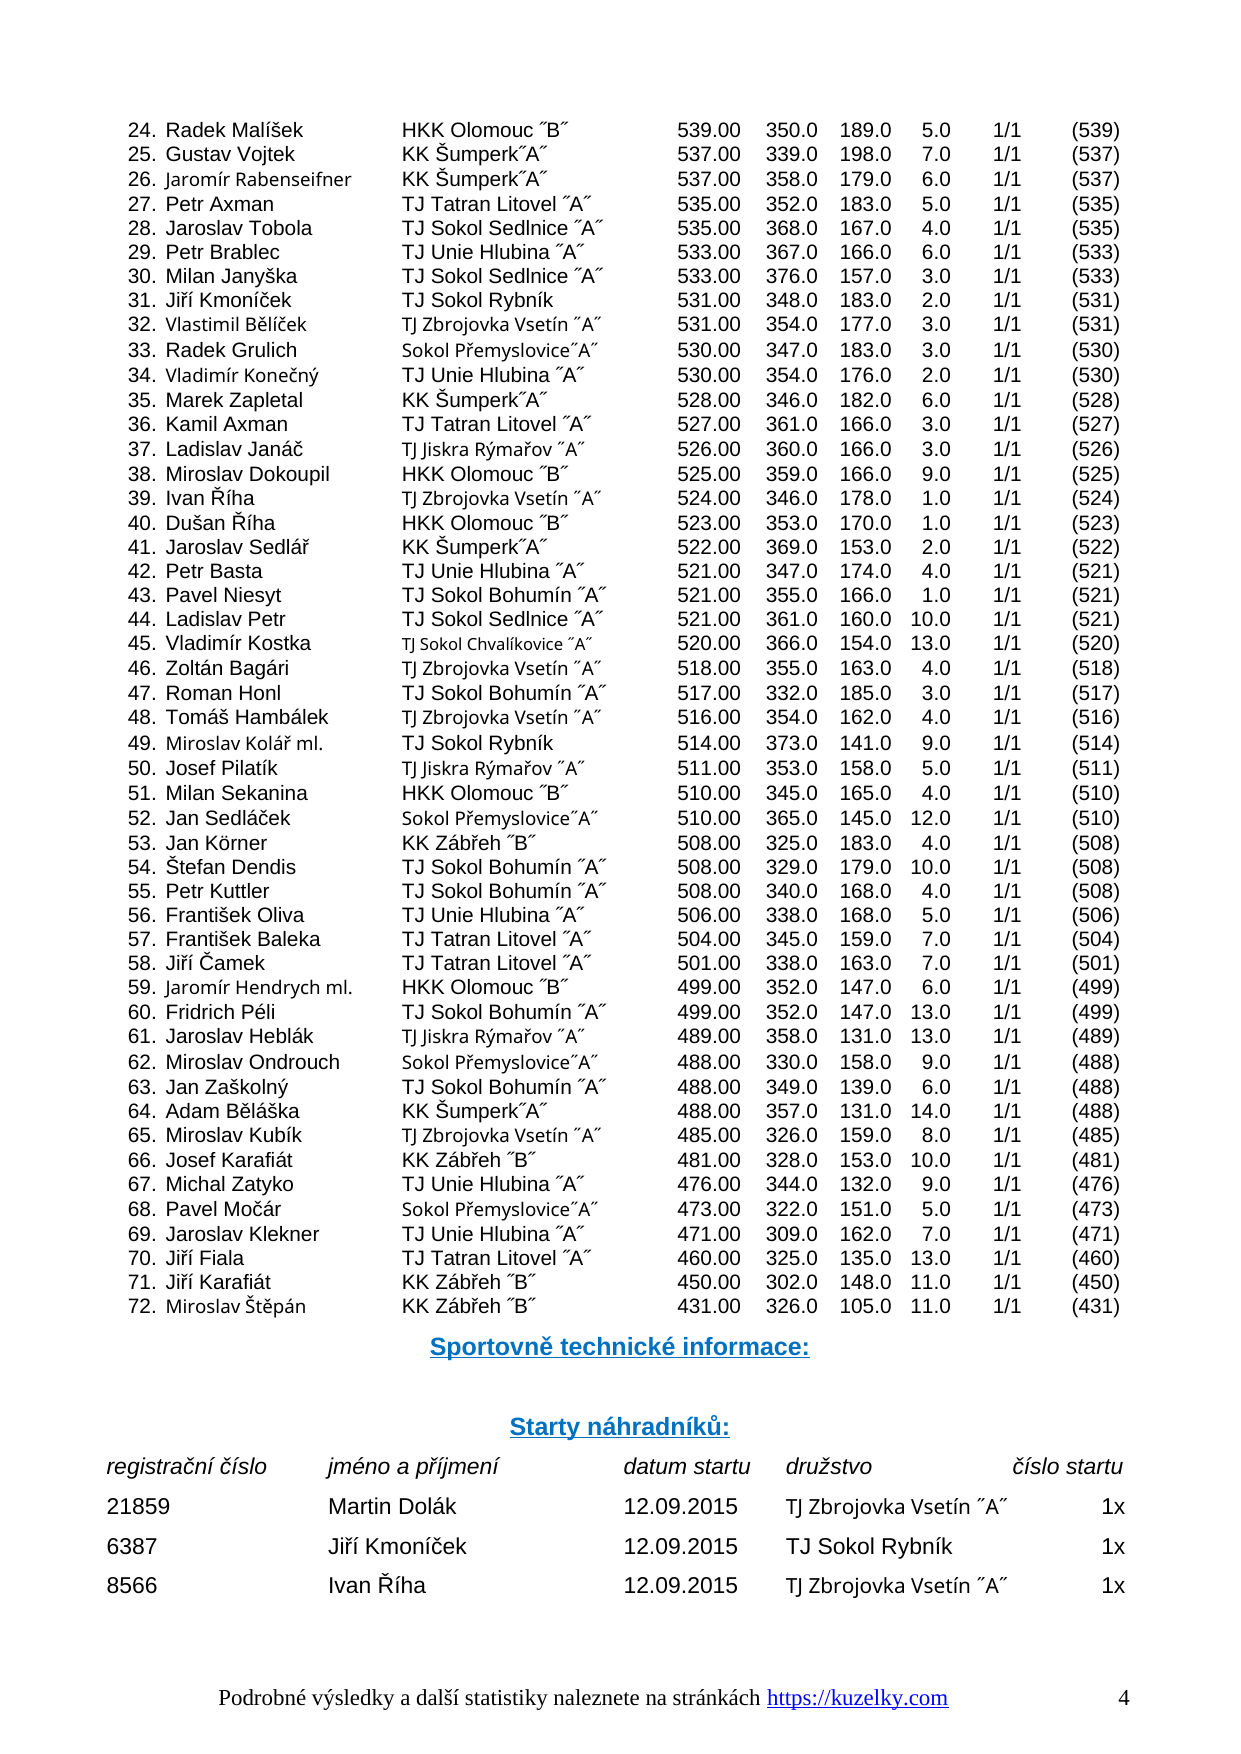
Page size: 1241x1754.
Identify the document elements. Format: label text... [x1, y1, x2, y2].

text 54. Štefan Dendis TJ Sokol Bohumín ˝A˝ 508.00 329.0 179.0 10.0 1/1 (508) [106, 854, 1134, 878]
text Sportovně technické informace: [94, 1332, 1145, 1360]
text 48. Tomáš Hambálek TJ Zbrojovka Vsetín ˝A˝ 516.00 354.0 162.0 4.0 1/1 (516) [106, 704, 1134, 730]
text 53. Jan Körner KK Zábřeh ˝B˝ 508.00 325.0 183.0 4.0 1/1 (508) [106, 831, 1134, 854]
text 36. Kamil Axman TJ Tatran Litovel ˝A˝ 527.00 361.0 166.0 3.0 1/1 (527) [106, 412, 1134, 436]
text 30. Milan Janyška TJ Sokol Sedlnice ˝A˝ 533.00 376.0 157.0 3.0 1/1 (533) [106, 263, 1134, 287]
text 27. Petr Axman TJ Tatran Litovel ˝A˝ 535.00 352.0 183.0 5.0 1/1 (535) [106, 192, 1134, 216]
text registrační číslo jméno a příjmení datum startu družstvo číslo startu [106, 1453, 1134, 1479]
text 46. Zoltán Bagári TJ Zbrojovka Vsetín ˝A˝ 518.00 355.0 163.0 4.0 1/1 (518) [106, 655, 1134, 681]
text 69. Jaroslav Klekner TJ Unie Hlubina ˝A˝ 471.00 309.0 162.0 7.0 1/1 (471) [106, 1222, 1134, 1246]
text 33. Radek Grulich Sokol Přemyslovice˝A˝ 530.00 347.0 183.0 3.0 1/1 (530) [106, 337, 1134, 362]
text 37. Ladislav Janáč TJ Jiskra Rýmařov ˝A˝ 526.00 360.0 166.0 3.0 1/1 (526) [106, 436, 1134, 461]
text 8566 Ivan Říha 12.09.2015 TJ Zbrojovka Vsetín ˝A˝ 1x [106, 1572, 1134, 1600]
text 29. Petr Brablec TJ Unie Hlubina ˝A˝ 533.00 367.0 166.0 6.0 1/1 (533) [106, 239, 1134, 263]
text 34. Vladimír Konečný TJ Unie Hlubina ˝A˝ 530.00 354.0 176.0 2.0 1/1 (530) [106, 362, 1134, 388]
text 60. Fridrich Péli TJ Sokol Bohumín ˝A˝ 499.00 352.0 147.0 13.0 1/1 (499) [106, 1000, 1134, 1024]
text 47. Roman Honl TJ Sokol Bohumín ˝A˝ 517.00 332.0 185.0 3.0 1/1 (517) [106, 681, 1134, 704]
text 6387 Jiří Kmoníček 12.09.2015 TJ Sokol Rybník 1x [106, 1533, 1134, 1559]
text 28. Jaroslav Tobola TJ Sokol Sedlnice ˝A˝ 535.00 368.0 167.0 4.0 1/1 (535) [106, 216, 1134, 239]
text 63. Jan Zaškolný TJ Sokol Bohumín ˝A˝ 488.00 349.0 139.0 6.0 1/1 (488) [106, 1075, 1134, 1099]
text 40. Dušan Říha HKK Olomouc ˝B˝ 523.00 353.0 170.0 1.0 1/1 (523) [106, 511, 1134, 535]
text 52. Jan Sedláček Sokol Přemyslovice˝A˝ 510.00 365.0 145.0 12.0 1/1 (510) [106, 805, 1134, 831]
text 59. Jaromír Hendrych ml. HKK Olomouc ˝B˝ 499.00 352.0 147.0 6.0 1/1 (499) [106, 974, 1134, 1000]
text 39. Ivan Říha TJ Zbrojovka Vsetín ˝A˝ 524.00 346.0 178.0 1.0 1/1 (524) [106, 485, 1134, 511]
text 45. Vladimír Kostka TJ Sokol Chvalíkovice ˝A˝ 520.00 366.0 154.0 13.0 1/1 (520) [106, 631, 1134, 655]
text 56. František Oliva TJ Unie Hlubina ˝A˝ 506.00 338.0 168.0 5.0 1/1 (506) [106, 902, 1134, 926]
text 25. Gustav Vojtek KK Šumperk˝A˝ 537.00 339.0 198.0 7.0 1/1 (537) [106, 142, 1134, 166]
text 55. Petr Kuttler TJ Sokol Bohumín ˝A˝ 508.00 340.0 168.0 4.0 1/1 (508) [106, 878, 1134, 902]
text 67. Michal Zatyko TJ Unie Hlubina ˝A˝ 476.00 344.0 132.0 9.0 1/1 (476) [106, 1172, 1134, 1196]
text 32. Vlastimil Bělíček TJ Zbrojovka Vsetín ˝A˝ 531.00 354.0 177.0 3.0 1/1 (531) [106, 311, 1134, 337]
text 50. Josef Pilatík TJ Jiskra Rýmařov ˝A˝ 511.00 353.0 158.0 5.0 1/1 (511) [106, 756, 1134, 781]
text 66. Josef Karafiát KK Zábřeh ˝B˝ 481.00 328.0 153.0 10.0 1/1 (481) [106, 1148, 1134, 1172]
text 58. Jiří Čamek TJ Tatran Litovel ˝A˝ 501.00 338.0 163.0 7.0 1/1 (501) [106, 950, 1134, 974]
text 26. Jaromír Rabenseifner KK Šumperk˝A˝ 537.00 358.0 179.0 6.0 1/1 (537) [106, 166, 1134, 192]
text 41. Jaroslav Sedlář KK Šumperk˝A˝ 522.00 369.0 153.0 2.0 1/1 (522) [106, 535, 1134, 559]
text 38. Miroslav Dokoupil HKK Olomouc ˝B˝ 525.00 359.0 166.0 9.0 1/1 (525) [106, 461, 1134, 485]
text 61. Jaroslav Heblák TJ Jiskra Rýmařov ˝A˝ 489.00 358.0 131.0 13.0 1/1 (489) [106, 1024, 1134, 1049]
text 21859 Martin Dolák 12.09.2015 TJ Zbrojovka Vsetín ˝A˝ 1x [106, 1492, 1134, 1520]
text 44. Ladislav Petr TJ Sokol Sedlnice ˝A˝ 521.00 361.0 160.0 10.0 1/1 (521) [106, 607, 1134, 631]
text 43. Pavel Niesyt TJ Sokol Bohumín ˝A˝ 521.00 355.0 166.0 1.0 1/1 (521) [106, 583, 1134, 607]
text 65. Miroslav Kubík TJ Zbrojovka Vsetín ˝A˝ 485.00 326.0 159.0 8.0 1/1 (485) [106, 1123, 1134, 1148]
text 62. Miroslav Ondrouch Sokol Přemyslovice˝A˝ 488.00 330.0 158.0 9.0 1/1 (488) [106, 1049, 1134, 1075]
text 31. Jiří Kmoníček TJ Sokol Rybník 531.00 348.0 183.0 2.0 1/1 (531) [106, 287, 1134, 311]
text 72. Miroslav Štěpán KK Zábřeh ˝B˝ 431.00 326.0 105.0 11.0 1/1 (431) [106, 1294, 1134, 1319]
text 42. Petr Basta TJ Unie Hlubina ˝A˝ 521.00 347.0 174.0 4.0 1/1 (521) [106, 559, 1134, 583]
text 49. Miroslav Kolář ml. TJ Sokol Rybník 514.00 373.0 141.0 9.0 1/1 (514) [106, 730, 1134, 756]
text 68. Pavel Močár Sokol Přemyslovice˝A˝ 473.00 322.0 151.0 5.0 1/1 (473) [106, 1196, 1134, 1222]
text 70. Jiří Fiala TJ Tatran Litovel ˝A˝ 460.00 325.0 135.0 13.0 1/1 (460) [106, 1246, 1134, 1270]
text 51. Milan Sekanina HKK Olomouc ˝B˝ 510.00 345.0 165.0 4.0 1/1 (510) [106, 781, 1134, 805]
text 24. Radek Malíšek HKK Olomouc ˝B˝ 539.00 350.0 189.0 5.0 1/1 (539) [106, 118, 1134, 142]
text 57. František Baleka TJ Tatran Litovel ˝A˝ 504.00 345.0 159.0 7.0 1/1 (504) [106, 926, 1134, 950]
text 71. Jiří Karafiát KK Zábřeh ˝B˝ 450.00 302.0 148.0 11.0 1/1 (450) [106, 1270, 1134, 1294]
text Starty náhradníků: [94, 1412, 1145, 1441]
text 35. Marek Zapletal KK Šumperk˝A˝ 528.00 346.0 182.0 6.0 1/1 (528) [106, 388, 1134, 412]
text 64. Adam Běláška KK Šumperk˝A˝ 488.00 357.0 131.0 14.0 1/1 (488) [106, 1099, 1134, 1123]
